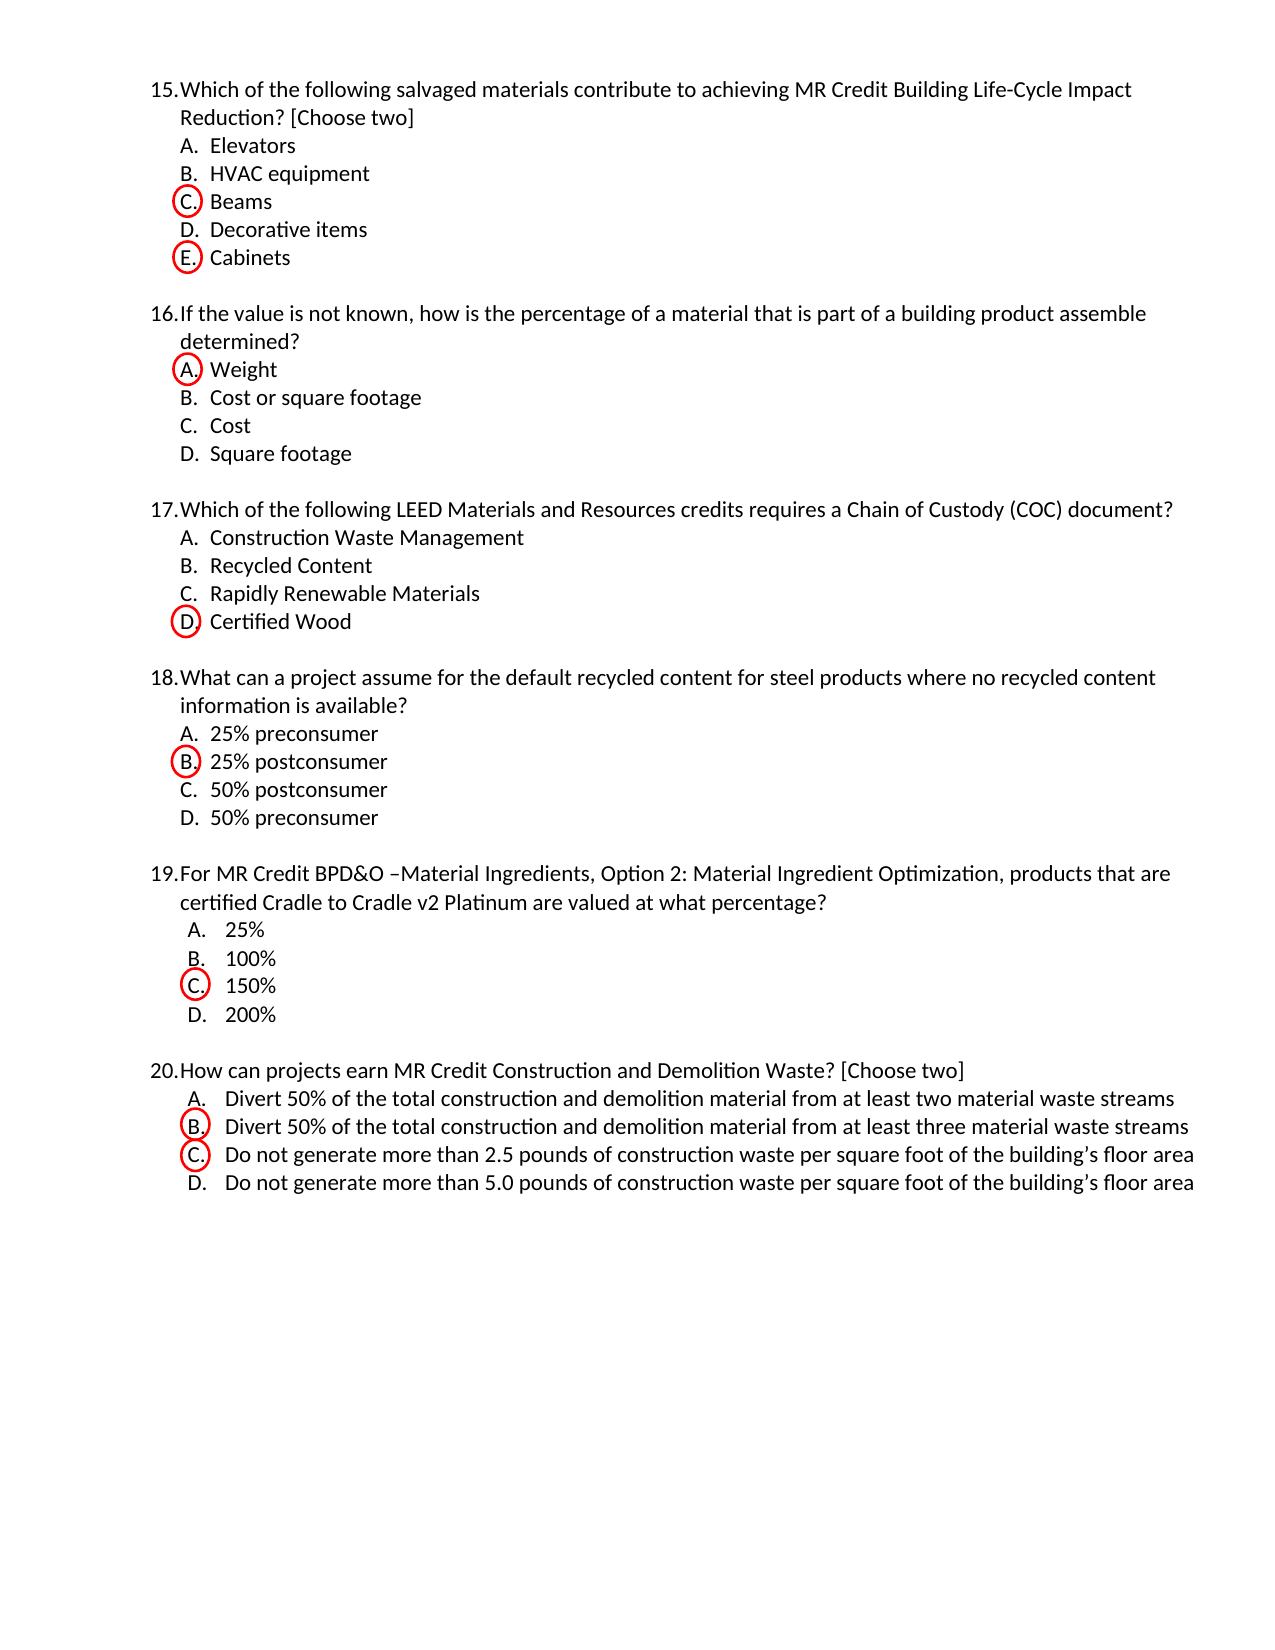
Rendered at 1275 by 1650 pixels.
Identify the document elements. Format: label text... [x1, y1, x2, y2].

list Which of the following LEED Materials and Resources credits requires a Chain of Custody (COC) document? [150, 495, 1200, 523]
list Weight [198, 355, 1200, 383]
list 25% [187, 916, 1200, 944]
list Cost or square footage [180, 383, 1200, 411]
list Divert 50% of the total construction and demolition material from at least two material waste streams [187, 1084, 1200, 1112]
list 50% preconsumer [180, 803, 1200, 832]
list Divert 50% of the total construction and demolition material from at least three material waste streams [203, 1112, 1200, 1140]
list If the value is not known, how is the percentage of a material that is part of a building product assemble determined? [150, 299, 1200, 355]
list Do not generate more than 5.0 pounds of construction waste per square foot of the building’s floor area [187, 1168, 1200, 1196]
list Which of the following salvaged materials contribute to achieving MR Credit Building Life-Cycle Impact Reduction? [Choose two] [150, 75, 1200, 131]
list How can projects earn MR Credit Construction and Demolition Waste? [Choose two] [150, 1056, 1200, 1084]
list 200% [187, 1000, 1200, 1028]
list Square footage [180, 439, 1200, 467]
list 25% postconsumer [196, 747, 1200, 776]
list 50% postconsumer [180, 776, 1200, 803]
list Rapidly Renewable Materials [180, 579, 1200, 607]
list Do not generate more than 2.5 pounds of construction waste per square foot of the building’s floor area [204, 1140, 1200, 1168]
list Weight [180, 355, 200, 383]
list 150% [187, 972, 208, 998]
list HVAC equipment [180, 159, 1200, 187]
list Beams [198, 187, 1200, 215]
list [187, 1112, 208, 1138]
list Construction Waste Management [180, 523, 1200, 551]
list What can a project assume for the default recycled content for steel products where no recycled content information is available? [150, 663, 1200, 719]
list Cost [180, 411, 1200, 439]
list Cabinets [198, 243, 1200, 271]
list 100% [187, 944, 1200, 972]
list Recycled Content [180, 551, 1200, 579]
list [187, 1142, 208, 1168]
list Decorative items [180, 215, 1200, 243]
list Elevators [180, 131, 1200, 159]
list 25% preconsumer [180, 719, 1200, 747]
list Certified Wood [196, 607, 1200, 635]
list 150% [203, 972, 1200, 1000]
list For MR Credit BPD&O –Material Ingredients, Option 2: Material Ingredient Optimization, products that are certified Cradle to Cradle v2 Platinum are valued at what percentage? [150, 859, 1200, 916]
list Beams [180, 187, 200, 215]
list Cabinets [180, 243, 200, 271]
